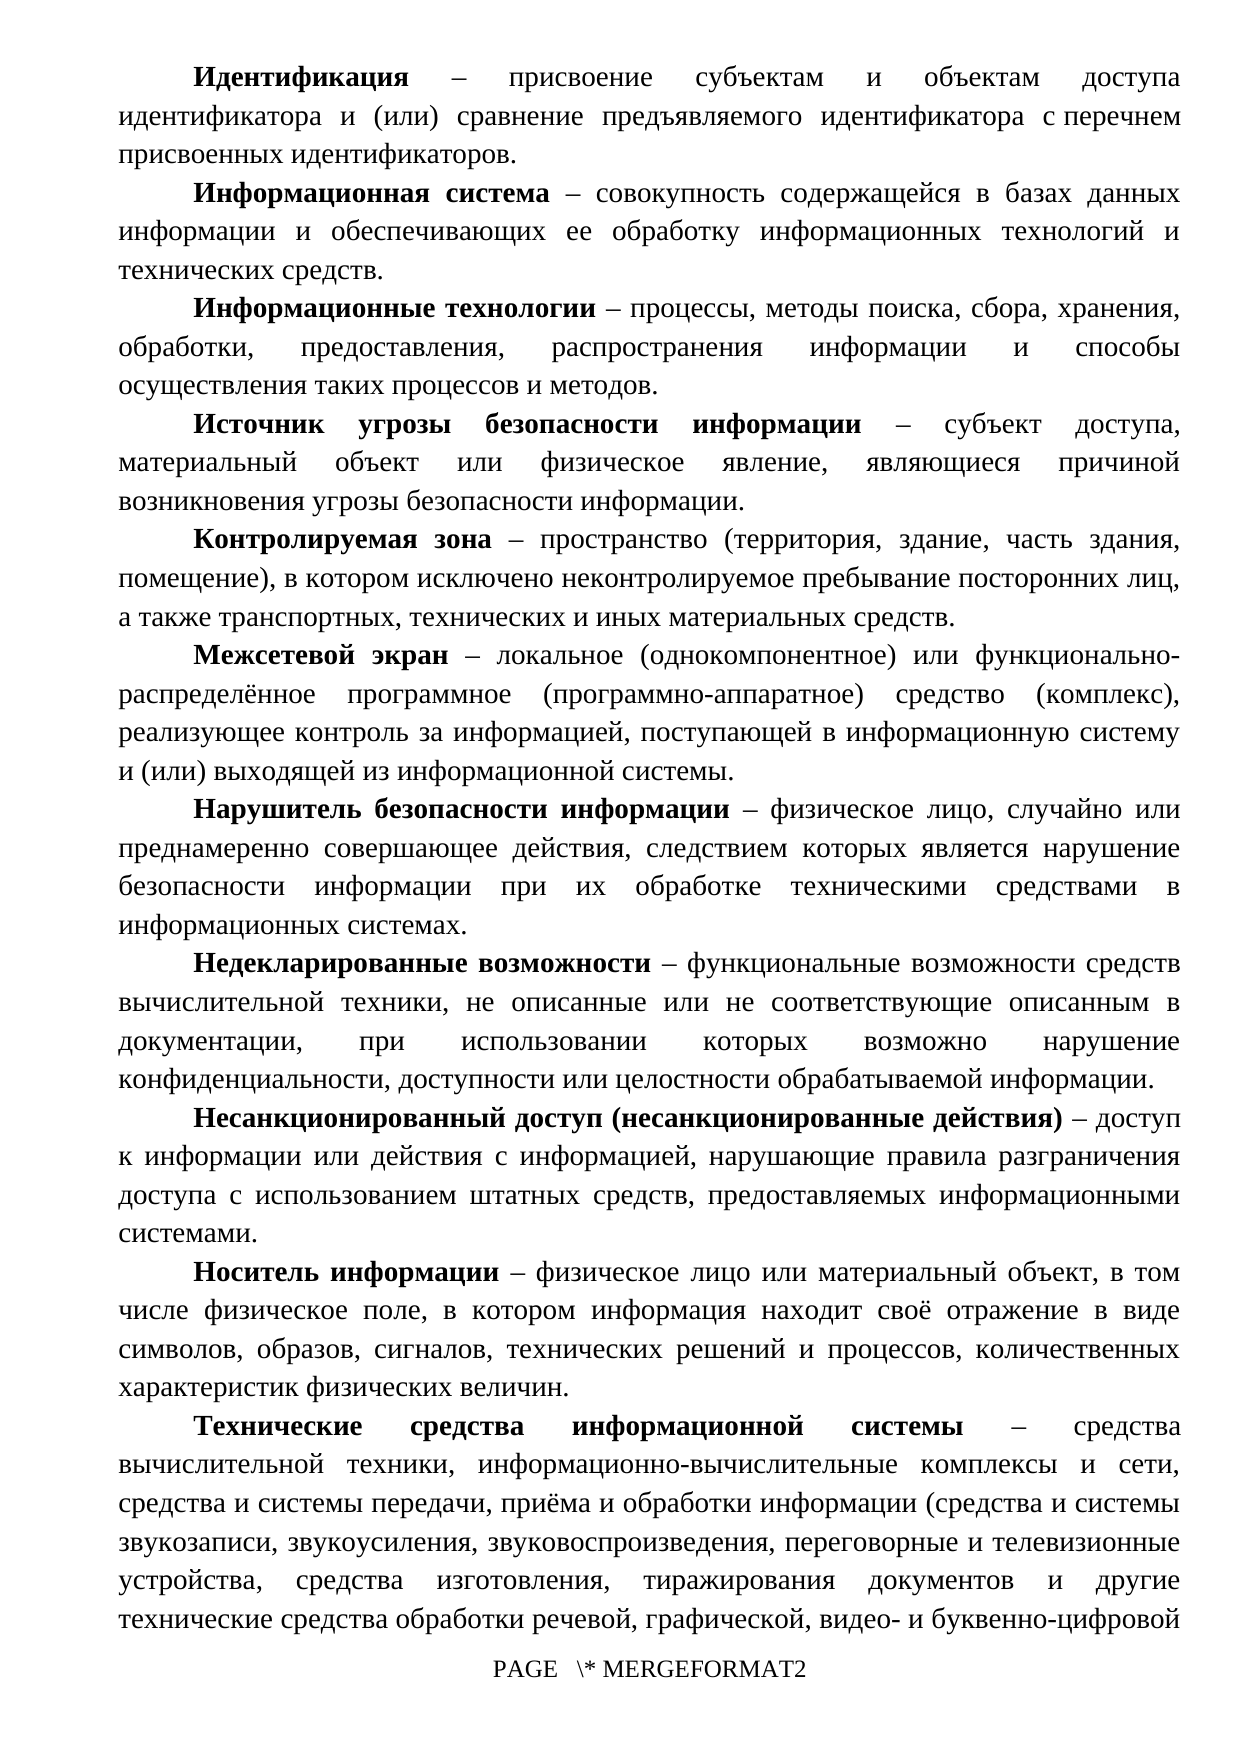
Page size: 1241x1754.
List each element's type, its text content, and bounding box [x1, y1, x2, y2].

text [118, 1408, 1181, 1634]
text Контролируемая зона – пространство (территория, здание, часть здания, помещение), в котором исключено неконтролируемое пребывание посторонних лиц, а также транспортных, технических и иных материальных средств. [118, 522, 1181, 632]
text Носитель информации – физическое лицо или материальный объект, в том числе физическое поле, в котором информация находит своё отражение в виде символов, образов, сигналов, технических решений и процессов, количественных характеристик физических величин. [118, 1254, 1181, 1403]
text Информационные технологии – процессы, методы поиска, сбора, хранения, обработки, предоставления, распространения информации и способы осуществления таких процессов и методов. [118, 290, 1181, 401]
text Несанкционированный доступ (несанкционированные действия) – доступ к информации или действия с информацией, нарушающие правила разграничения доступа с использованием штатных средств, предоставляемых информационными системами. [118, 1100, 1181, 1249]
text Информационная система – совокупность содержащейся в базах данных информации и обеспечивающих ее обработку информационных технологий и технических средств. [118, 175, 1181, 285]
text Недекларированные возможности – функциональные возможности средств вычислительной техники, не описанные или не соответствующие описанным в документации, при использовании которых возможно нарушение конфиденциальности, доступности или целостности обрабатываемой информации. [118, 946, 1181, 1095]
text Идентификация – присвоение субъектам и объектам доступа идентификатора и (или) сравнение предъявляемого идентификатора с перечнем присвоенных идентификаторов. [118, 59, 1181, 170]
text Источник угрозы безопасности информации – субъект доступа, материальный объект или физическое явление, являющиеся причиной возникновения угрозы безопасности информации. [118, 406, 1181, 517]
text Межсетевой экран – локальное (однокомпонентное) или функционально-распределённое программное (программно-аппаратное) средство (комплекс), реализующее контроль за информацией, поступающей в информационную систему и (или) выходящей из информационной системы. [118, 637, 1181, 786]
text Нарушитель безопасности информации – физическое лицо, случайно или преднамеренно совершающее действия, следствием которых является нарушение безопасности информации при их обработке техническими средствами в информационных системах. [118, 791, 1181, 941]
